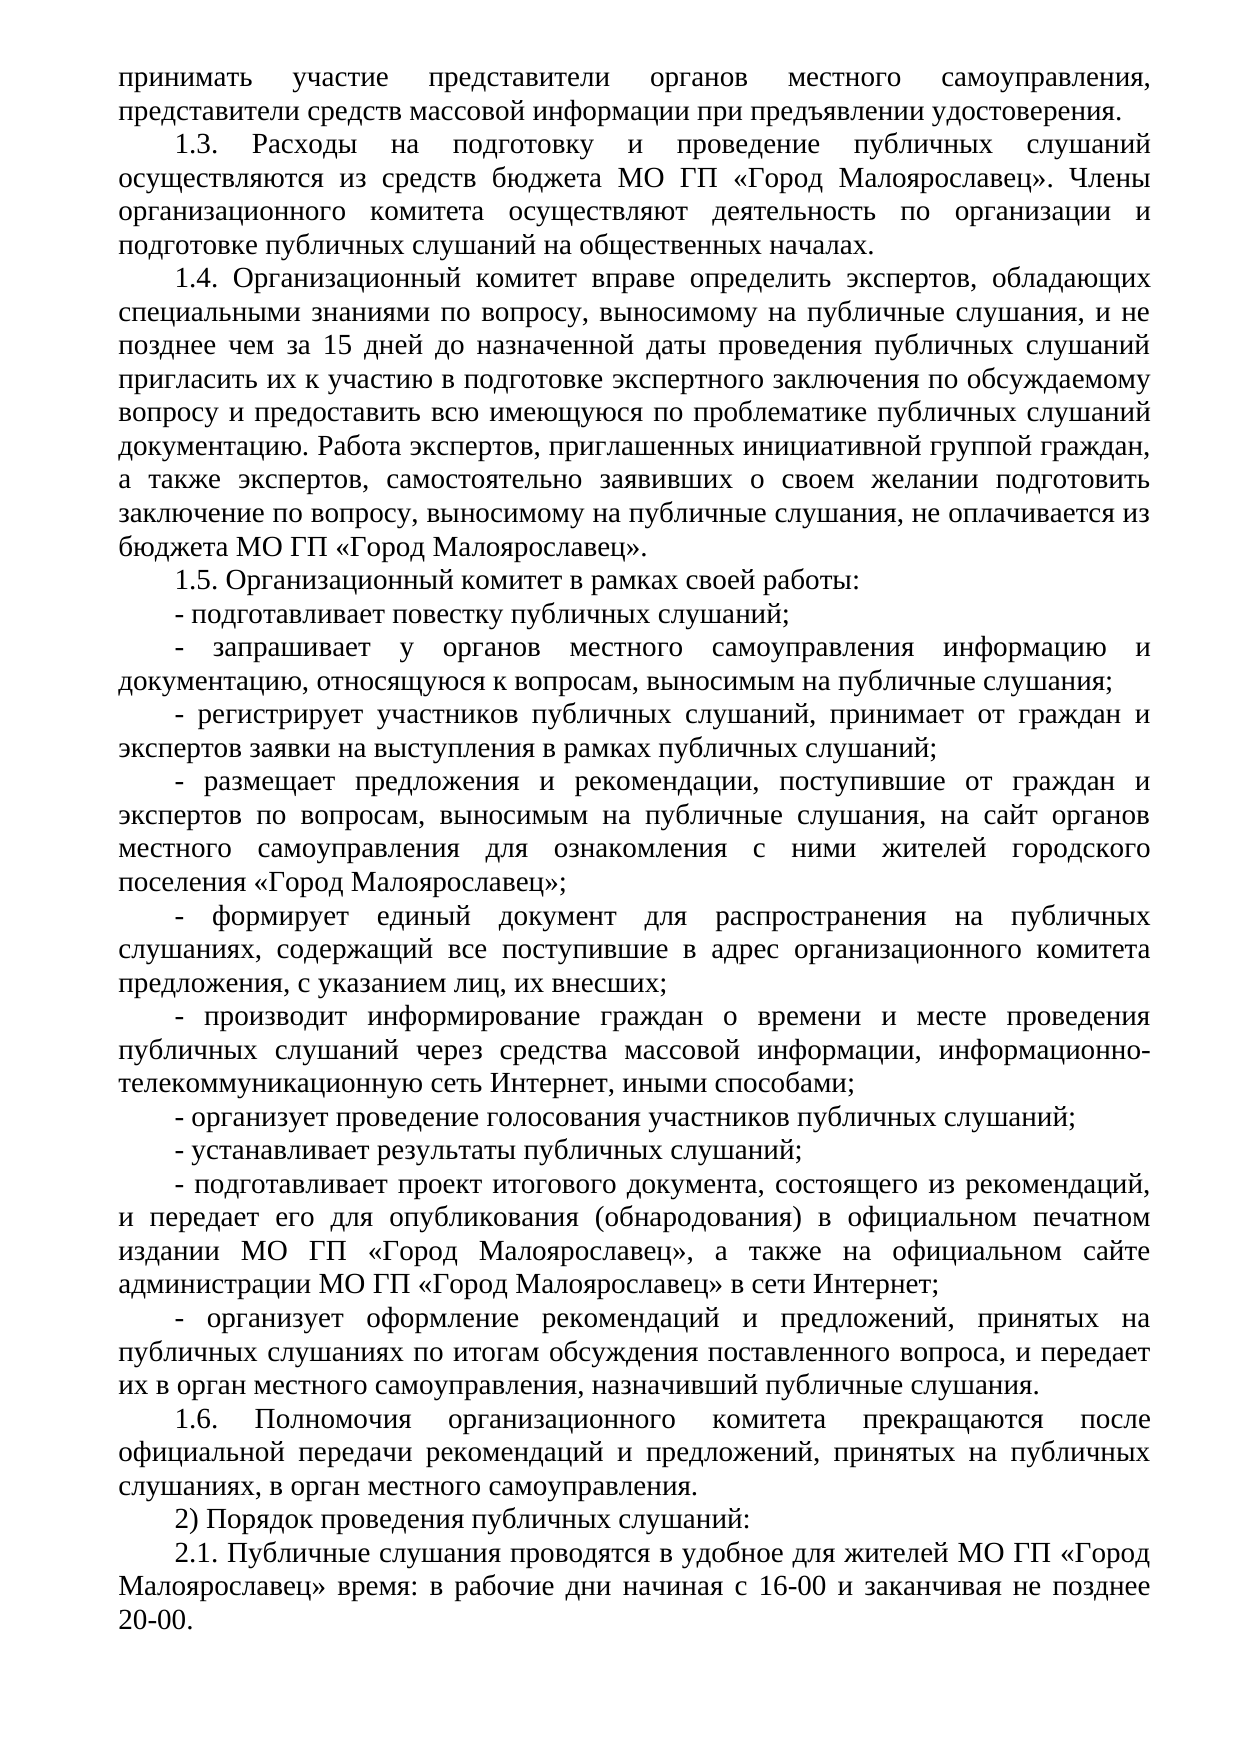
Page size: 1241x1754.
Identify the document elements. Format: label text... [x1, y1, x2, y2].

text - регистрирует участников публичных слушаний, принимает от граждан и экспертов заявки на выступления в рамках публичных слушаний; [118, 696, 1152, 763]
text - организует проведение голосования участников публичных слушаний; [118, 1099, 1152, 1132]
text - формирует единый документ для распространения на публичных слушаниях, содержащий все поступившие в адрес организационного комитета предложения, с указанием лиц, их внесших; [118, 898, 1152, 998]
text - запрашивает у органов местного самоуправления информацию и документацию, относящуюся к вопросам, выносимым на публичные слушания; [118, 629, 1152, 696]
text 1.6. Полномочия организационного комитета прекращаются после официальной передачи рекомендаций и предложений, принятых на публичных слушаниях, в орган местного самоуправления. [118, 1401, 1152, 1501]
text - подготавливает проект итогового документа, состоящего из рекомендаций, и передает его для опубликования (обнародования) в официальном печатном издании МО ГП «Город Малоярославец», а также на официальном сайте администрации МО ГП «Город Малоярославец» в сети Интернет; [118, 1166, 1152, 1300]
text - устанавливает результаты публичных слушаний; [118, 1132, 1152, 1166]
text - организует оформление рекомендаций и предложений, принятых на публичных слушаниях по итогам обсуждения поставленного вопроса, и передает их в орган местного самоуправления, назначивший публичные слушания. [118, 1300, 1152, 1401]
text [118, 59, 1152, 126]
text 1.4. Организационный комитет вправе определить экспертов, обладающих специальными знаниями по вопросу, выносимому на публичные слушания, и не позднее чем за 15 дней до назначенной даты проведения публичных слушаний пригласить их к участию в подготовке экспертного заключения по обсуждаемому вопросу и предоставить всю имеющуюся по проблематике публичных слушаний документацию. Работа экспертов, приглашенных инициативной группой граждан, а также экспертов, самостоятельно заявивших о своем желании подготовить заключение по вопросу, выносимому на публичные слушания, не оплачивается из бюджета МО ГП «Город Малоярославец». [118, 260, 1152, 562]
text 2.1. Публичные слушания проводятся в удобное для жителей МО ГП «Город Малоярославец» время: в рабочие дни начиная с 16-00 и заканчивая не позднее 20-00. [118, 1535, 1152, 1636]
text 1.5. Организационный комитет в рамках своей работы: [118, 562, 1152, 596]
text 1.3. Расходы на подготовку и проведение публичных слушаний осуществляются из средств бюджета МО ГП «Город Малоярославец». Члены организационного комитета осуществляют деятельность по организации и подготовке публичных слушаний на общественных началах. [118, 126, 1152, 260]
text 2) Порядок проведения публичных слушаний: [118, 1501, 1152, 1535]
text - размещает предложения и рекомендации, поступившие от граждан и экспертов по вопросам, выносимым на публичные слушания, на сайт органов местного самоуправления для ознакомления с ними жителей городского поселения «Город Малоярославец»; [118, 763, 1152, 898]
text - подготавливает повестку публичных слушаний; [118, 596, 1152, 629]
text - производит информирование граждан о времени и месте проведения публичных слушаний через средства массовой информации, информационно-телекоммуникационную сеть Интернет, иными способами; [118, 998, 1152, 1099]
